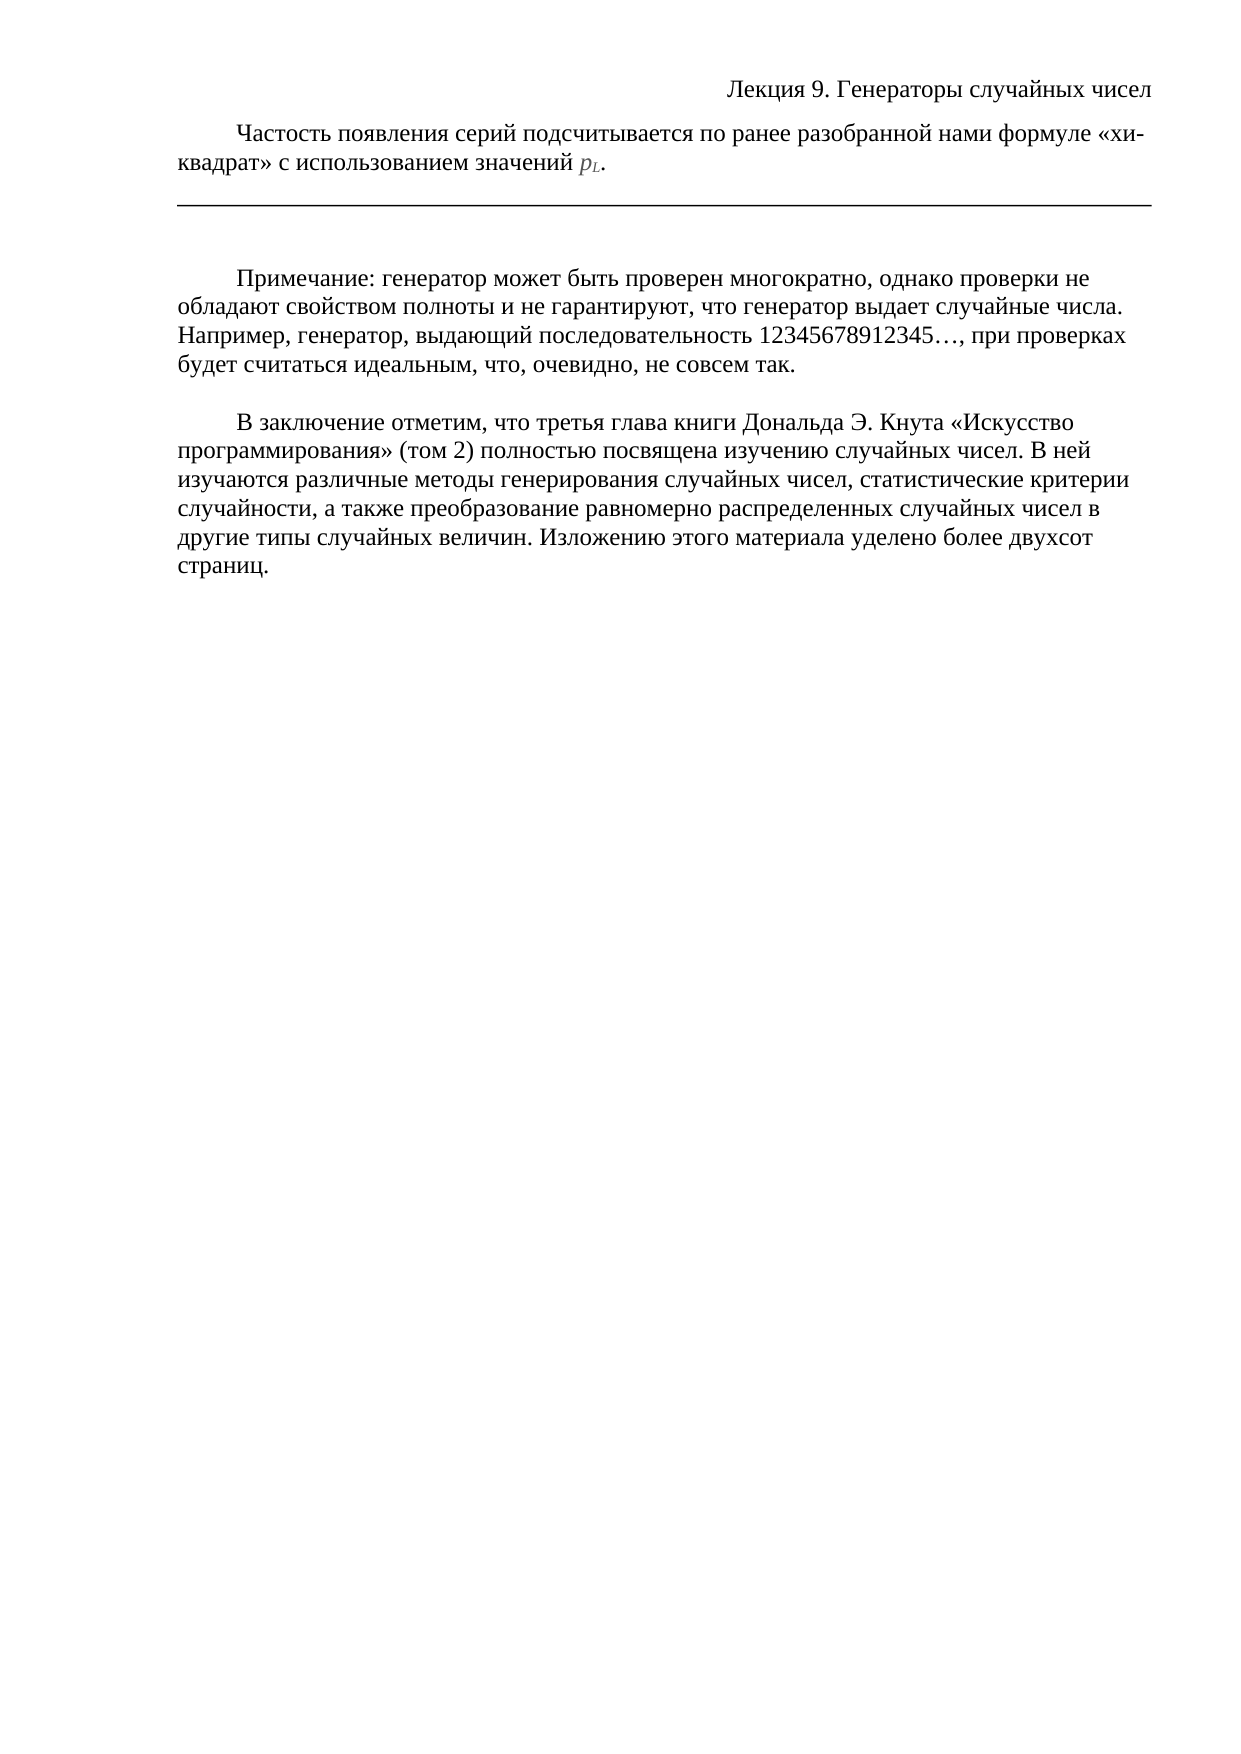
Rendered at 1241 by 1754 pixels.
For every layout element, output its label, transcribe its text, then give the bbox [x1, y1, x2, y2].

text В заключение отметим, что третья глава книги Дональда Э. Кнута «Искусство программирования» (том 2) полностью посвящена изучению случайных чисел. В ней изучаются различные методы генерирования случайных чисел, статистические критерии случайности, а также преобразование равномерно распределенных случайных чисел в другие типы случайных величин. Изложению этого материала уделено более двухсот страниц. [177, 407, 1152, 579]
text Частость появления серий подсчитывается по ранее разобранной нами формуле «хи-квадрат» с использованием значений pL. [177, 118, 1152, 176]
text Примечание: генератор может быть проверен многократно, однако проверки не обладают свойством полноты и не гарантируют, что генератор выдает случайные числа. Например, генератор, выдающий последовательность 12345678912345…, при проверках будет считаться идеальным, что, очевидно, не совсем так. [177, 263, 1152, 378]
